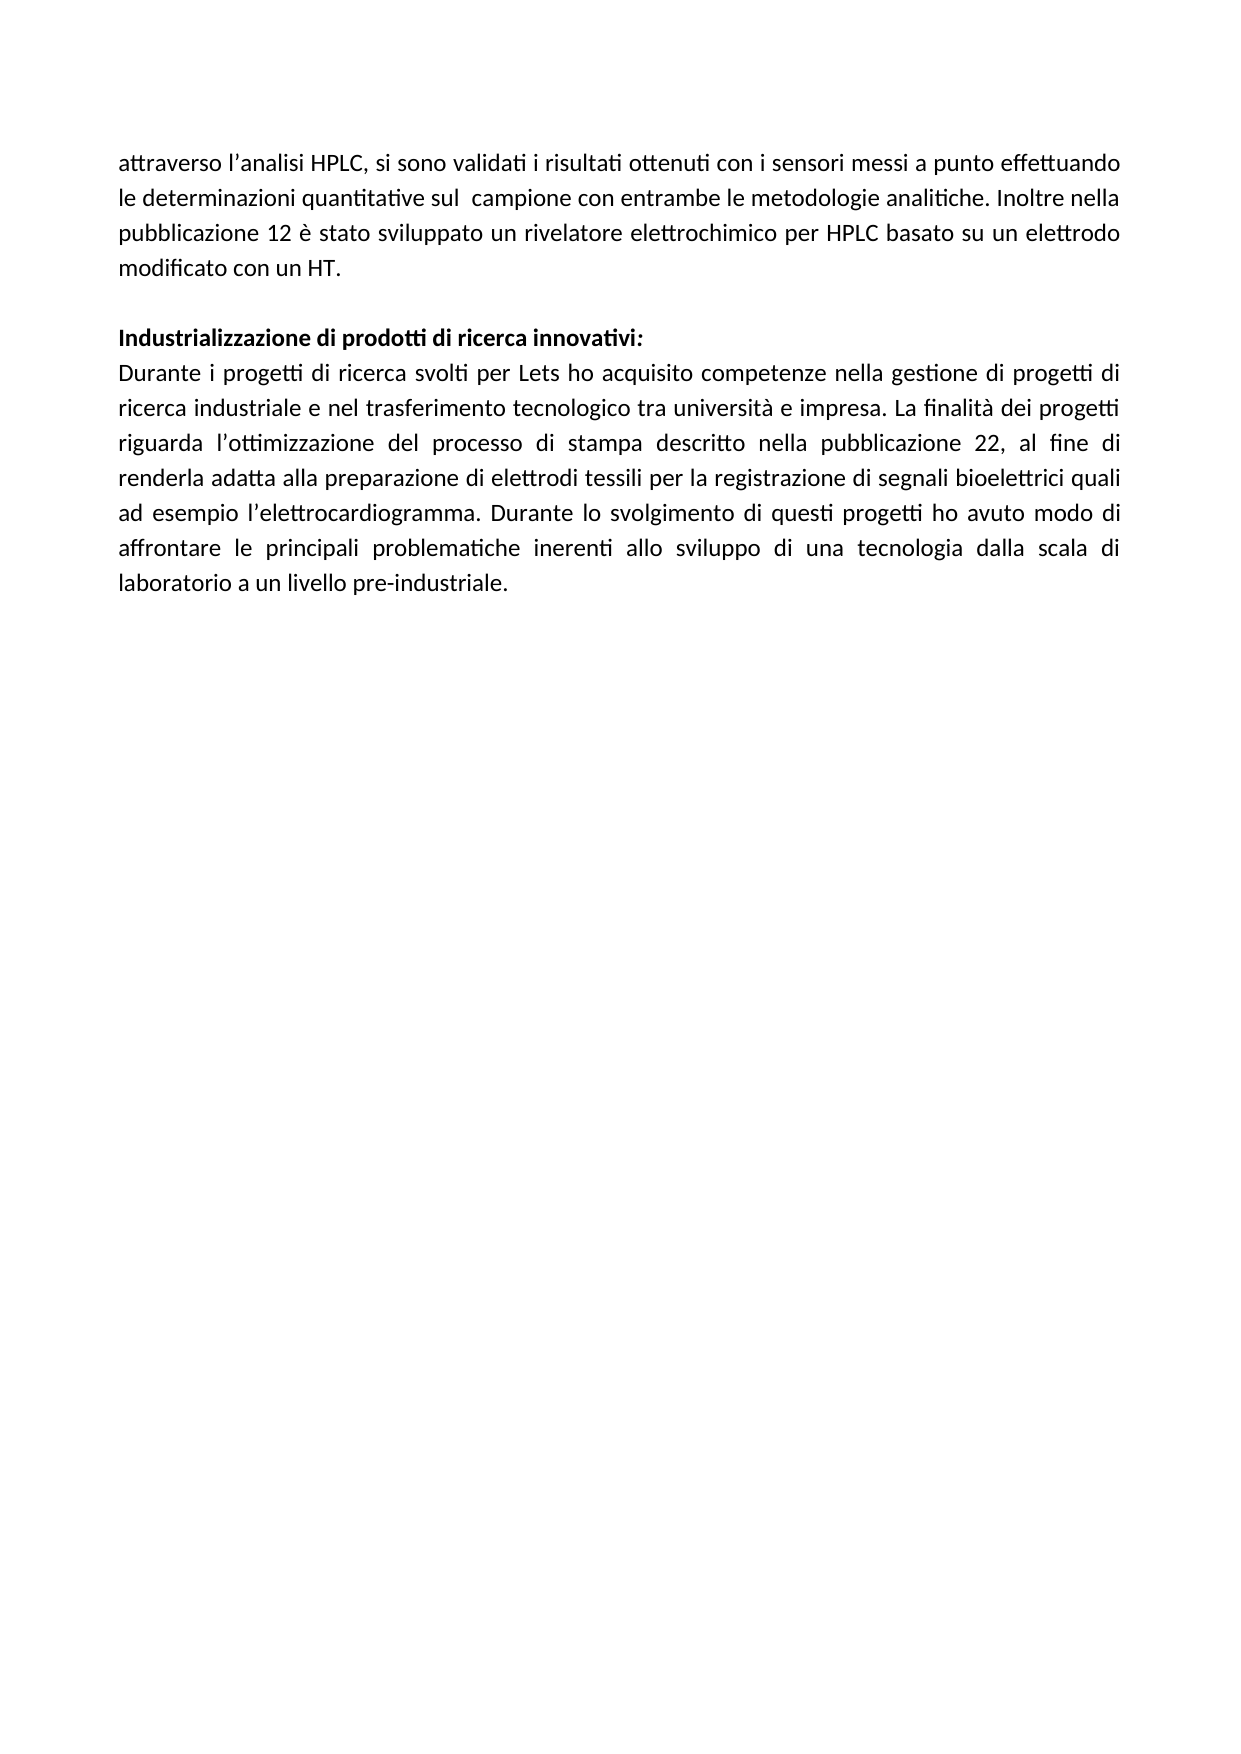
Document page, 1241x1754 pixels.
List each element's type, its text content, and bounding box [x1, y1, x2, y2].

text Industrializzazione di prodotti di ricerca innovativi: [118, 323, 1122, 353]
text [118, 148, 1122, 283]
text Durante i progetti di ricerca svolti per Lets ho acquisito competenze nella gestione di progetti di ricerca industriale e nel trasferimento tecnologico tra università e impresa. La finalità dei progetti riguarda l’ottimizzazione del processo di stampa descritto nella pubblicazione 22, al fine di renderla adatta alla preparazione di elettrodi tessili per la registrazione di segnali bioelettrici quali ad esempio l’elettrocardiogramma. Durante lo svolgimento di questi progetti ho avuto modo di affrontare le principali problematiche inerenti allo sviluppo di una tecnologia dalla scala di laboratorio a un livello pre-industriale. [118, 358, 1122, 598]
